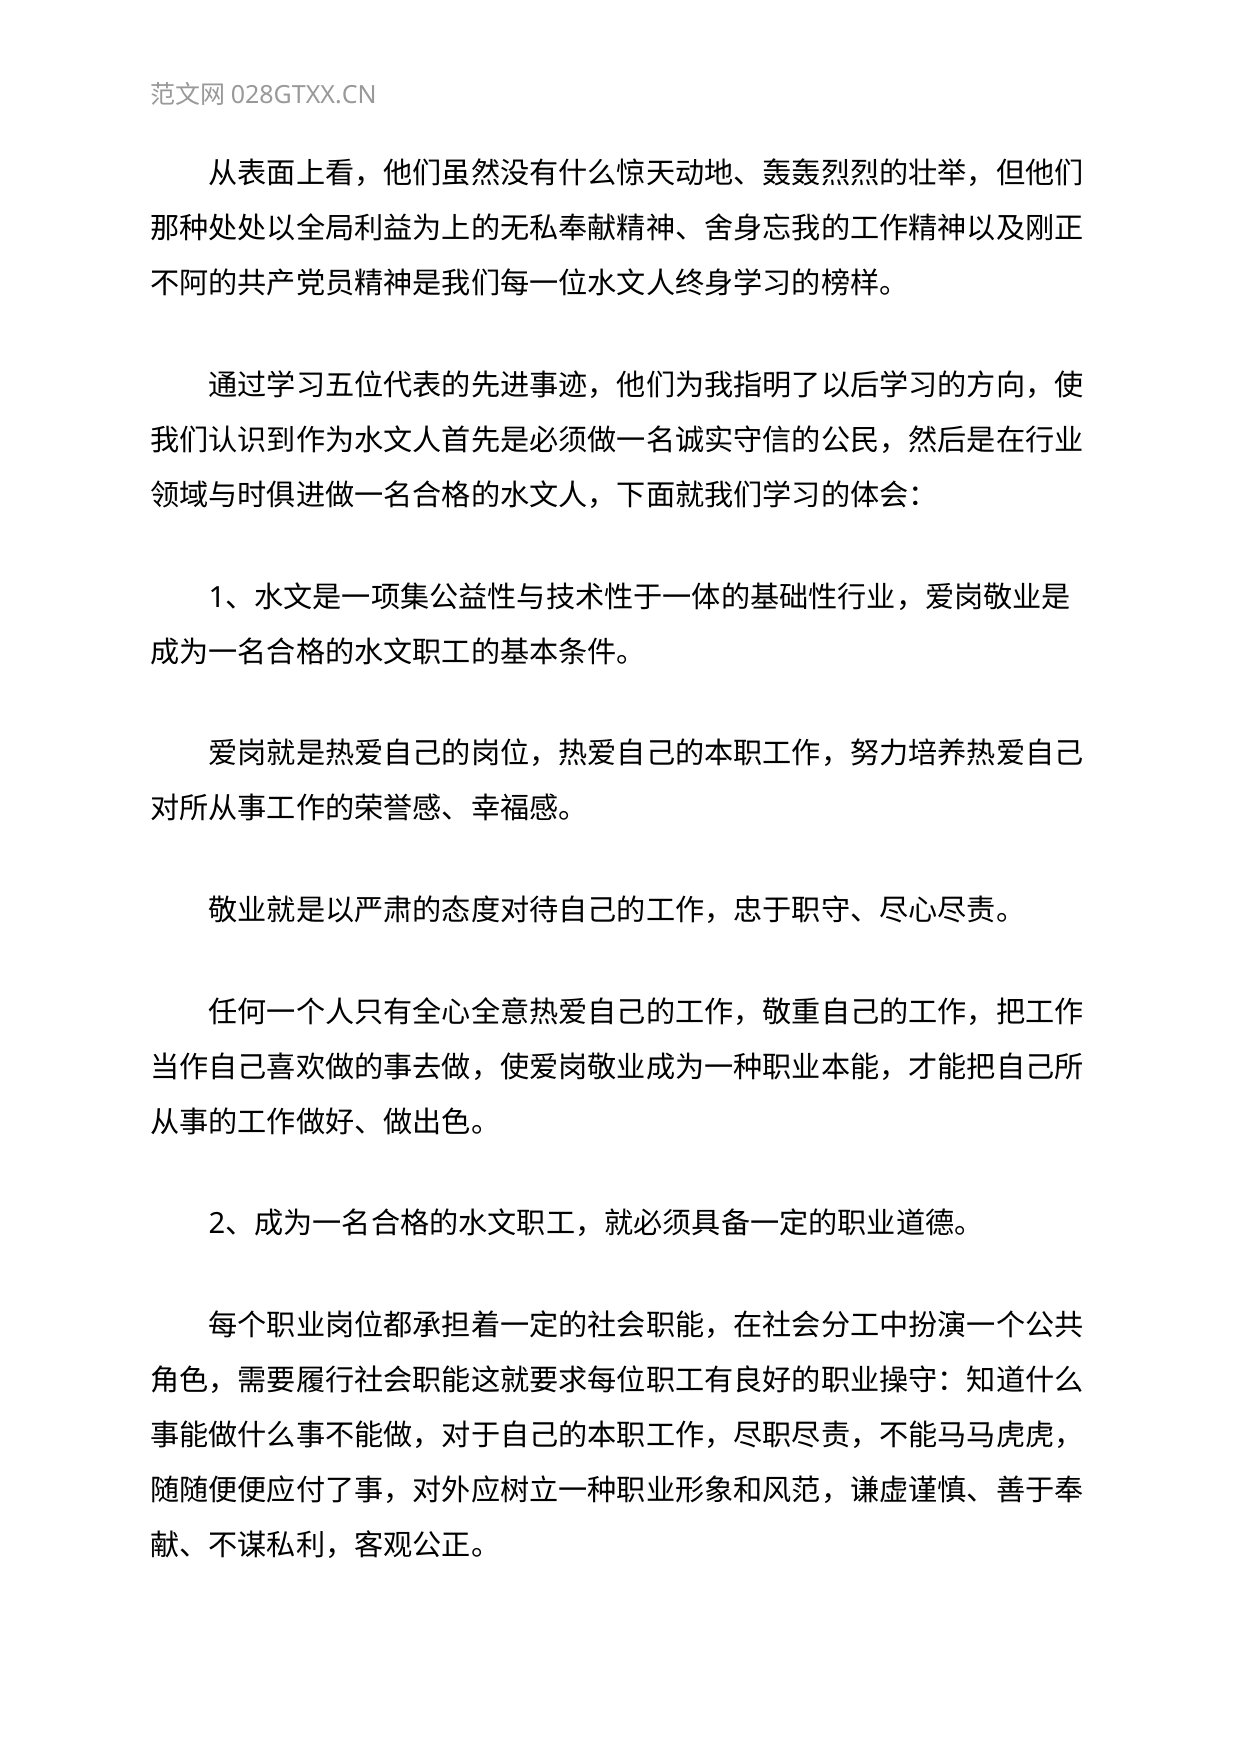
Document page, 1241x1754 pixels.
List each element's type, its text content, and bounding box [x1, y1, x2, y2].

text 任何一个人只有全心全意热爱自己的工作，敬重自己的工作，把工作当作自己喜欢做的事去做，使爱岗敬业成为一种职业本能，才能把自己所从事的工作做好、做出色。 [150, 988, 1090, 1140]
text 敬业就是以严肃的态度对待自己的工作，忠于职守、尽心尽责。 [150, 887, 1090, 929]
text 每个职业岗位都承担着一定的社会职能，在社会分工中扮演一个公共角色，需要履行社会职能这就要求每位职工有良好的职业操守：知道什么事能做什么事不能做，对于自己的本职工作，尽职尽责，不能马马虎虎，随随便便应付了事，对外应树立一种职业形象和风范，谦虚谨慎、善于奉献、不谋私利，客观公正。 [150, 1302, 1090, 1564]
text 2、成为一名合格的水文职工，就必须具备一定的职业道德。 [150, 1200, 1090, 1242]
text 通过学习五位代表的先进事迹，他们为我指明了以后学习的方向，使我们认识到作为水文人首先是必须做一名诚实守信的公民，然后是在行业领域与时俱进做一名合格的水文人，下面就我们学习的体会： [150, 362, 1090, 514]
text 爱岗就是热爱自己的岗位，热爱自己的本职工作，努力培养热爱自己对所从事工作的荣誉感、幸福感。 [150, 730, 1090, 827]
text 1、水文是一项集公益性与技术性于一体的基础性行业，爱岗敬业是成为一名合格的水文职工的基本条件。 [150, 573, 1090, 670]
text 从表面上看，他们虽然没有什么惊天动地、轰轰烈烈的壮举，但他们那种处处以全局利益为上的无私奉献精神、舍身忘我的工作精神以及刚正不阿的共产党员精神是我们每一位水文人终身学习的榜样。 [150, 150, 1090, 302]
